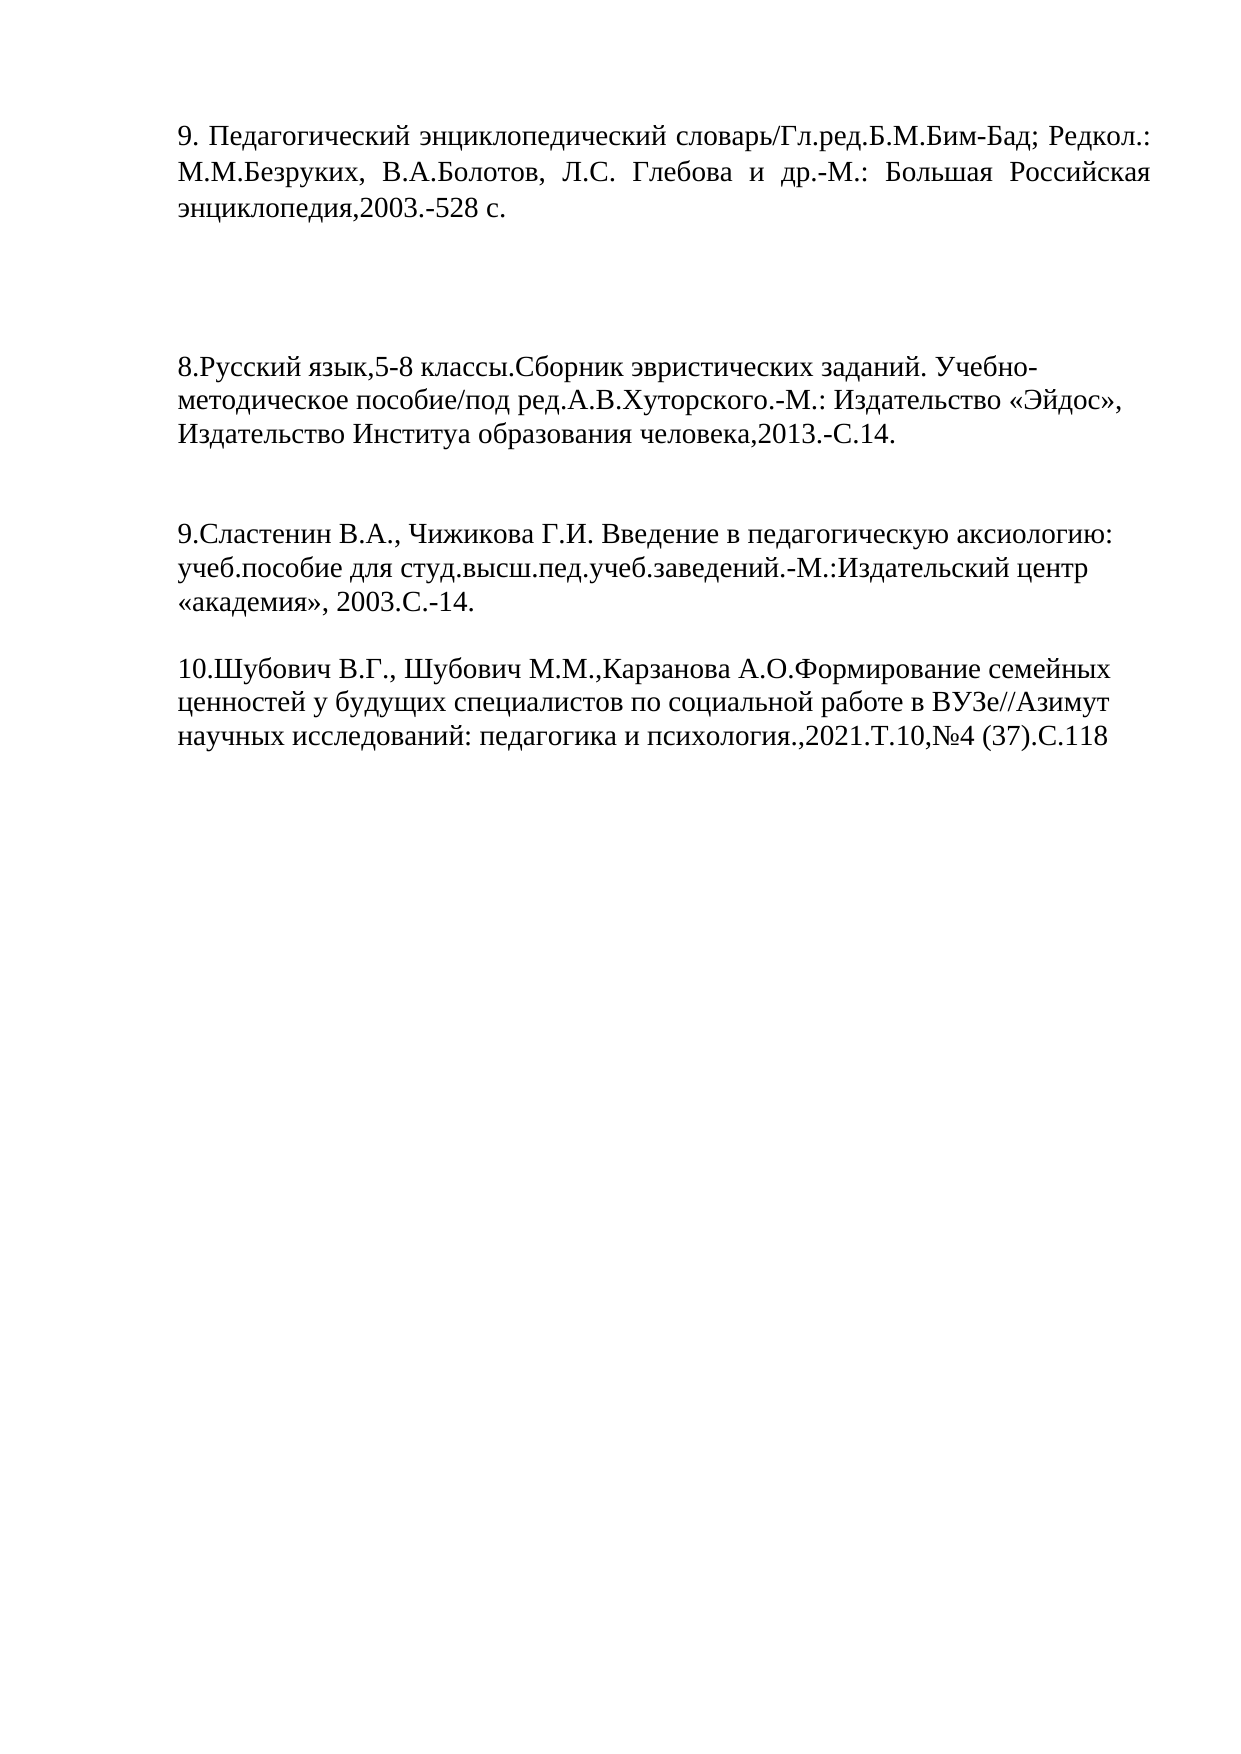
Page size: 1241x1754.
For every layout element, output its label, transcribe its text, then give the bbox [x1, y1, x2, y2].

text 8.Русский язык,5-8 классы.Сборник эвристических заданий. Учебно-методическое пособие/под ред.А.В.Хуторского.-М.: Издательство «Эйдос», Издательство Институа образования человека,2013.-С.14. [177, 349, 1152, 449]
text 9. Педагогический энциклопедический словарь/Гл.ред.Б.М.Бим-Бад; Редкол.: М.М.Безруких, В.А.Болотов, Л.С. Глебова и др.-М.: Большая Российская энциклопедия,2003.-528 с. [177, 118, 1152, 224]
text 9.Сластенин В.А., Чижикова Г.И. Введение в педагогическую аксиологию: учеб.пособие для студ.высш.пед.учеб.заведений.-М.:Издательский центр «академия», 2003.С.-14. [177, 517, 1152, 617]
text 10.Шубович В.Г., Шубович М.М.,Карзанова А.О.Формирование семейных ценностей у будущих специалистов по социальной работе в ВУЗе//Азимут научных исследований: педагогика и психология.,2021.Т.10,№4 (37).С.118 [177, 651, 1152, 751]
